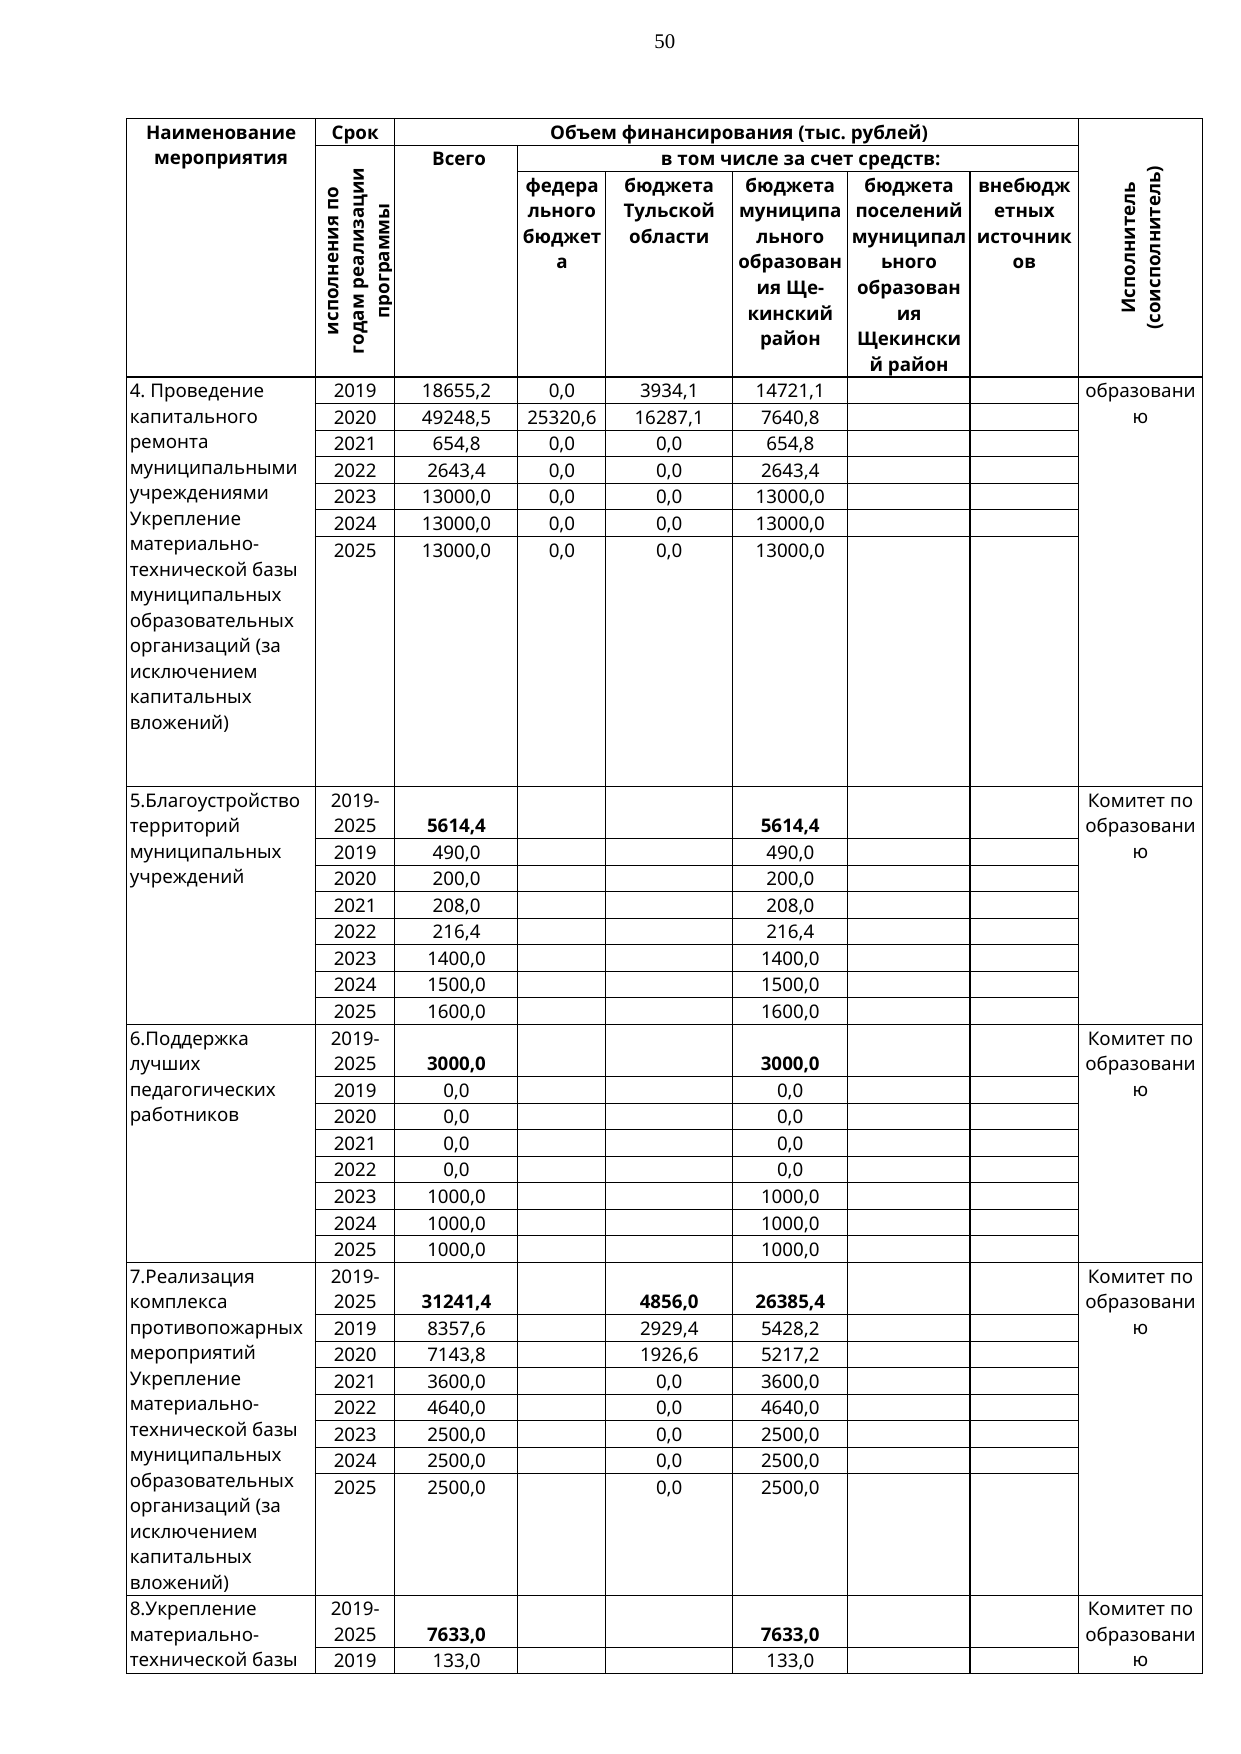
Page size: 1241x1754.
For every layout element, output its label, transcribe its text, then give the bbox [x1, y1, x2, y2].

table_cell [606, 919, 732, 944]
table_cell [518, 972, 605, 997]
table_cell 2020 [316, 1342, 394, 1367]
table_cell [518, 919, 605, 944]
table_cell 13000,0 [733, 484, 847, 509]
table_cell [848, 378, 969, 403]
table_cell [518, 787, 605, 838]
table_cell 0,0 [606, 431, 732, 456]
table_cell 0,0 [733, 1104, 847, 1129]
table_cell 8357,6 [395, 1315, 517, 1341]
table_cell 2024 [316, 1210, 394, 1235]
table_cell 5.Благоустройство территорий муниципальных учреждений [127, 787, 315, 1024]
table_cell 6.Поддержка лучших педагогических работников [127, 1025, 315, 1262]
table_cell [848, 945, 969, 971]
table_cell 1000,0 [733, 1210, 847, 1235]
table_cell [971, 945, 1078, 971]
table_cell [518, 1648, 605, 1673]
table_cell [971, 1395, 1078, 1420]
table_cell Комитет по образованию [1079, 787, 1202, 1024]
table_cell 2019 [316, 1077, 394, 1102]
table_cell [848, 484, 969, 509]
table_cell [606, 945, 732, 971]
table_cell [848, 1236, 969, 1262]
table_header Объем финансирования (тыс. рублей) [395, 119, 1078, 145]
table_cell Комитет по образованию [1079, 1263, 1202, 1595]
table_cell [518, 1596, 605, 1647]
table_cell [971, 1596, 1078, 1647]
table_cell 1400,0 [395, 945, 517, 971]
table_cell [606, 1104, 732, 1129]
table_cell [971, 1648, 1078, 1673]
table_cell 2019-2025 [316, 1596, 394, 1647]
table_cell 2500,0 [395, 1448, 517, 1473]
table_cell [848, 1130, 969, 1156]
table_cell [971, 1448, 1078, 1473]
table_cell [971, 1157, 1078, 1182]
table_cell [606, 1077, 732, 1102]
table_cell 2025 [316, 1474, 394, 1595]
table_cell [518, 1210, 605, 1235]
table_cell 18655,2 [395, 378, 517, 403]
table_cell [848, 510, 969, 536]
table_cell 7633,0 [733, 1596, 847, 1647]
table_cell [971, 1236, 1078, 1262]
table_cell [971, 998, 1078, 1024]
table_cell 0,0 [606, 1368, 732, 1394]
table_cell 2022 [316, 1395, 394, 1420]
table_cell бюджета поселений муниципального образования Щекинский район [848, 172, 969, 376]
table_cell бюджета муниципального образования Щекинский район [733, 172, 847, 376]
table_cell 0,0 [733, 1130, 847, 1156]
table_cell 2019-2025 [316, 787, 394, 838]
table_cell 0,0 [518, 457, 605, 483]
table_cell [971, 839, 1078, 864]
table_cell [606, 787, 732, 838]
table_cell [971, 919, 1078, 944]
table_cell 0,0 [606, 1448, 732, 1473]
table_cell 2020 [316, 1104, 394, 1129]
table_cell [971, 1077, 1078, 1102]
table_cell внебюджетных источников [971, 172, 1078, 376]
table_cell [518, 866, 605, 891]
table_cell 208,0 [395, 892, 517, 918]
table_cell [971, 1130, 1078, 1156]
table_cell 216,4 [733, 919, 847, 944]
table_cell 3000,0 [733, 1025, 847, 1076]
table_cell 0,0 [395, 1104, 517, 1129]
table_cell [848, 537, 969, 786]
table_cell 2643,4 [733, 457, 847, 483]
table_cell 0,0 [606, 537, 732, 786]
table_cell [518, 1342, 605, 1367]
table_cell 16287,1 [606, 404, 732, 429]
table_cell 26385,4 [733, 1263, 847, 1314]
table_cell [848, 1210, 969, 1235]
table_cell 0,0 [606, 484, 732, 509]
table_cell [518, 1183, 605, 1209]
table_cell Комитет по образованию [1079, 378, 1202, 786]
table_cell [518, 839, 605, 864]
table_cell 13000,0 [395, 537, 517, 786]
table_cell [971, 404, 1078, 429]
table_cell 490,0 [733, 839, 847, 864]
table_cell 49248,5 [395, 404, 517, 429]
table_cell [971, 378, 1078, 403]
table_cell [606, 1210, 732, 1235]
table_cell [848, 1342, 969, 1367]
table_cell 5614,4 [395, 787, 517, 838]
table_cell [606, 1236, 732, 1262]
table_header Наименование мероприятия [127, 119, 315, 376]
table_cell [971, 457, 1078, 483]
table_cell [848, 1025, 969, 1076]
table_cell Всего [395, 146, 517, 376]
table_cell 1600,0 [733, 998, 847, 1024]
table_cell 2022 [316, 919, 394, 944]
table_cell [518, 892, 605, 918]
table_cell 0,0 [395, 1157, 517, 1182]
table_cell 2019-2025 [316, 1263, 394, 1314]
table_cell исполнения по годам реализации программы [316, 146, 394, 376]
table_cell 1400,0 [733, 945, 847, 971]
table_cell [848, 457, 969, 483]
table_cell [518, 1448, 605, 1473]
table_cell 5428,2 [733, 1315, 847, 1341]
table_cell 133,0 [733, 1648, 847, 1673]
table_cell 2500,0 [733, 1448, 847, 1473]
table_cell 31241,4 [395, 1263, 517, 1314]
table_cell 2023 [316, 1421, 394, 1447]
table_cell 208,0 [733, 892, 847, 918]
table_cell 2500,0 [395, 1421, 517, 1447]
table_cell [518, 1368, 605, 1394]
table_cell [606, 839, 732, 864]
table_cell [971, 431, 1078, 456]
table_cell в том числе за счет средств: [518, 146, 1078, 171]
table_cell [848, 1368, 969, 1394]
table_cell 2021 [316, 431, 394, 456]
table_cell 2024 [316, 972, 394, 997]
table_cell 3934,1 [606, 378, 732, 403]
table_cell 0,0 [606, 1474, 732, 1595]
table_cell [606, 998, 732, 1024]
table_cell [518, 1315, 605, 1341]
table_cell 1500,0 [733, 972, 847, 997]
table_cell 8.Укрепление материально-технической базы муниципальных учреждений [127, 1596, 315, 1673]
table_cell 2025 [316, 537, 394, 786]
table_cell [971, 1263, 1078, 1314]
table_cell [971, 537, 1078, 786]
table_cell 1926,6 [606, 1342, 732, 1367]
table_cell 4640,0 [733, 1395, 847, 1420]
table_cell 2023 [316, 484, 394, 509]
table_cell [518, 1395, 605, 1420]
table_cell [606, 892, 732, 918]
table_cell 1500,0 [395, 972, 517, 997]
table_cell 7143,8 [395, 1342, 517, 1367]
table_cell [606, 1596, 732, 1647]
table_cell 2025 [316, 1236, 394, 1262]
table_cell 2021 [316, 892, 394, 918]
table_cell 2500,0 [733, 1421, 847, 1447]
table_cell 2500,0 [395, 1474, 517, 1595]
table_cell [971, 1315, 1078, 1341]
table_cell 2929,4 [606, 1315, 732, 1341]
table_cell 25320,6 [518, 404, 605, 429]
table_cell 2019 [316, 1315, 394, 1341]
table_cell [606, 1183, 732, 1209]
table_cell 2021 [316, 1368, 394, 1394]
table_cell 2020 [316, 866, 394, 891]
table_cell [848, 1395, 969, 1420]
table_cell [606, 972, 732, 997]
table_cell [971, 1210, 1078, 1235]
table_cell 2024 [316, 510, 394, 536]
table_cell [848, 1448, 969, 1473]
table_header Срок [316, 119, 394, 145]
table_cell [848, 404, 969, 429]
table_cell 1000,0 [395, 1210, 517, 1235]
table_cell 654,8 [733, 431, 847, 456]
table_cell [518, 1263, 605, 1314]
table_header Исполнитель (соисполнитель) [1079, 119, 1202, 376]
table_cell [518, 1157, 605, 1182]
table_cell [518, 1104, 605, 1129]
table_cell 0,0 [395, 1130, 517, 1156]
table_cell 133,0 [395, 1648, 517, 1673]
table_cell [606, 1130, 732, 1156]
table_cell [848, 866, 969, 891]
table_cell 1000,0 [395, 1236, 517, 1262]
table_cell 216,4 [395, 919, 517, 944]
table_cell 2022 [316, 1157, 394, 1182]
table_cell [518, 1236, 605, 1262]
table_cell [606, 866, 732, 891]
table_cell [971, 484, 1078, 509]
table_cell [606, 1157, 732, 1182]
table_cell 13000,0 [395, 510, 517, 536]
table_cell 14721,1 [733, 378, 847, 403]
table_cell [971, 787, 1078, 838]
table_cell [971, 1421, 1078, 1447]
table_cell [848, 787, 969, 838]
table_cell [971, 972, 1078, 997]
table_cell 7640,8 [733, 404, 847, 429]
table_cell 7.Реализация комплекса противопожарных мероприятий Укрепление материально-технической базы муниципальных образовательных организаций (за исключением капитальных вложений) [127, 1263, 315, 1595]
table_cell 490,0 [395, 839, 517, 864]
table_cell [518, 1474, 605, 1595]
table_cell 1000,0 [733, 1183, 847, 1209]
table_cell 0,0 [518, 378, 605, 403]
table_cell 2019 [316, 839, 394, 864]
table_cell [518, 998, 605, 1024]
table_cell [971, 1183, 1078, 1209]
table_cell [848, 1421, 969, 1447]
table_cell [848, 1596, 969, 1647]
table_cell бюджета Тульской области [606, 172, 732, 376]
table_cell [606, 1648, 732, 1673]
table_cell 0,0 [606, 1421, 732, 1447]
table_cell [971, 510, 1078, 536]
table_cell 2019 [316, 378, 394, 403]
table_cell 2021 [316, 1130, 394, 1156]
table_cell [971, 1025, 1078, 1076]
table_cell 2643,4 [395, 457, 517, 483]
table_cell [848, 919, 969, 944]
table_cell [606, 1025, 732, 1076]
table_cell 5217,2 [733, 1342, 847, 1367]
table_cell [848, 998, 969, 1024]
table_cell 0,0 [518, 431, 605, 456]
table_cell [848, 1183, 969, 1209]
table_cell 13000,0 [733, 537, 847, 786]
table_cell [848, 1263, 969, 1314]
table_cell [971, 1342, 1078, 1367]
table_cell 2024 [316, 1448, 394, 1473]
table_cell [848, 839, 969, 864]
table_cell [971, 892, 1078, 918]
table_cell 2025 [316, 998, 394, 1024]
table_cell 3600,0 [395, 1368, 517, 1394]
table_cell федерального бюджета [518, 172, 605, 376]
table_cell 0,0 [518, 537, 605, 786]
table_cell 4640,0 [395, 1395, 517, 1420]
table_cell [971, 866, 1078, 891]
table_cell 0,0 [518, 484, 605, 509]
table_cell 0,0 [606, 457, 732, 483]
table_cell 2500,0 [733, 1474, 847, 1595]
table_cell 0,0 [606, 1395, 732, 1420]
table_cell [518, 1130, 605, 1156]
table_cell 2019-2025 [316, 1025, 394, 1076]
table_cell 2022 [316, 457, 394, 483]
table_cell 2023 [316, 1183, 394, 1209]
table_cell [848, 1648, 969, 1673]
table_cell [971, 1104, 1078, 1129]
table_cell 3000,0 [395, 1025, 517, 1076]
table_cell 2023 [316, 945, 394, 971]
table_cell [848, 972, 969, 997]
table_cell 0,0 [518, 510, 605, 536]
table_cell 2020 [316, 404, 394, 429]
table_cell 1600,0 [395, 998, 517, 1024]
table_cell [848, 431, 969, 456]
table_cell 4856,0 [606, 1263, 732, 1314]
table_cell 0,0 [733, 1157, 847, 1182]
table_cell Комитет по образованию [1079, 1025, 1202, 1262]
table_cell 1000,0 [733, 1236, 847, 1262]
table_cell [971, 1368, 1078, 1394]
table_cell 0,0 [395, 1077, 517, 1102]
table_cell 1000,0 [395, 1183, 517, 1209]
table_cell 5614,4 [733, 787, 847, 838]
table_cell 654,8 [395, 431, 517, 456]
table_cell Комитет по образованию [1079, 1596, 1202, 1673]
table_cell [518, 1025, 605, 1076]
table_cell 0,0 [733, 1077, 847, 1102]
table_cell [848, 1474, 969, 1595]
table_cell [518, 1421, 605, 1447]
table_cell [971, 1474, 1078, 1595]
table_cell [848, 892, 969, 918]
table_cell [518, 1077, 605, 1102]
table_cell 13000,0 [395, 484, 517, 509]
table_cell 0,0 [606, 510, 732, 536]
table_cell [848, 1315, 969, 1341]
table_cell 13000,0 [733, 510, 847, 536]
table_cell [848, 1157, 969, 1182]
table_cell [518, 945, 605, 971]
table_cell 200,0 [395, 866, 517, 891]
table_cell 200,0 [733, 866, 847, 891]
table_cell [848, 1104, 969, 1129]
table_cell [848, 1077, 969, 1102]
table_cell 7633,0 [395, 1596, 517, 1647]
table_cell 3600,0 [733, 1368, 847, 1394]
table_cell 2019 [316, 1648, 394, 1673]
